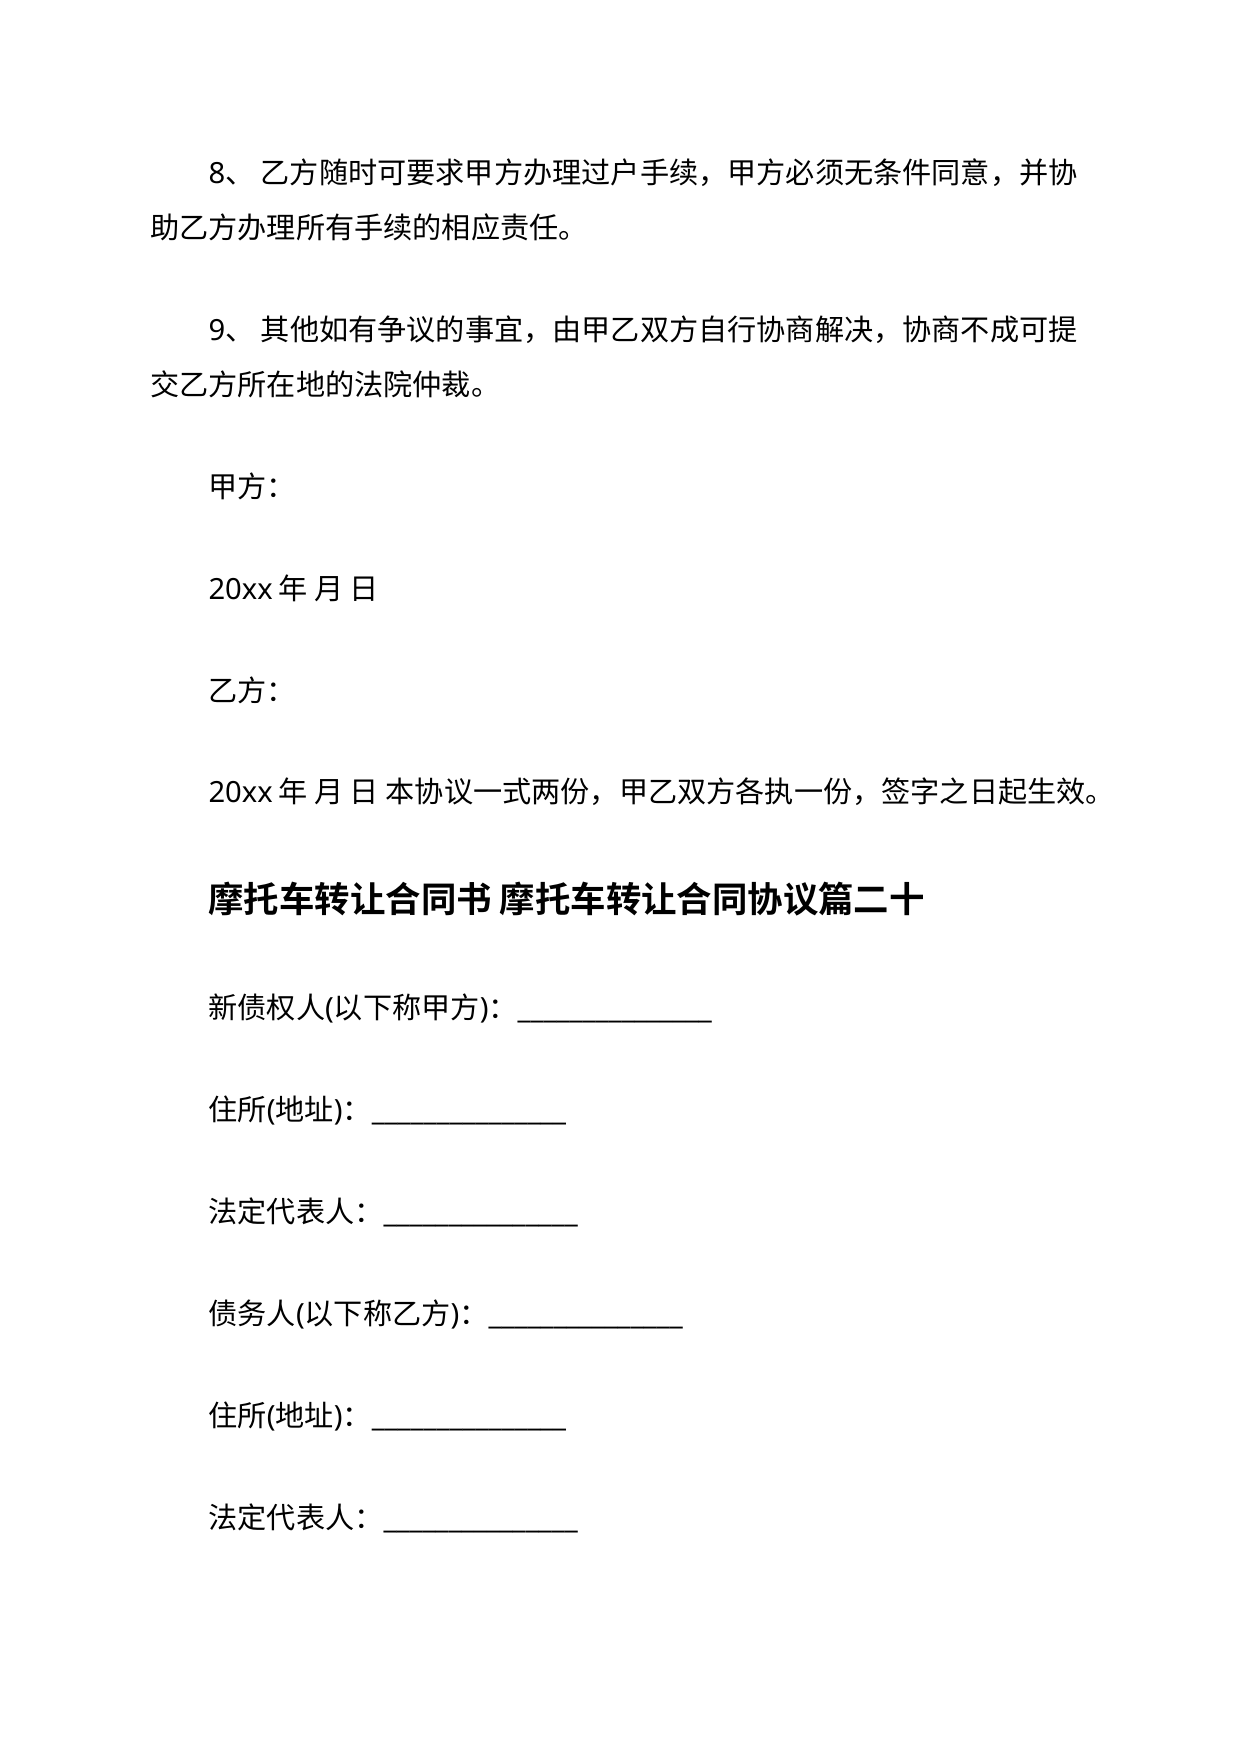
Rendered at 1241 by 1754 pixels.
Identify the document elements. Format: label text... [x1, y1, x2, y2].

text 债务人(以下称乙方)：_______________ [150, 1290, 1090, 1333]
text 法定代表人：_______________ [150, 1188, 1090, 1231]
text 20xx年 月 日 [150, 565, 1090, 608]
text 甲方： [150, 463, 1090, 506]
text 住所(地址)：_______________ [150, 1086, 1090, 1129]
text 8、 乙方随时可要求甲方办理过户手续，甲方必须无条件同意，并协助乙方办理所有手续的相应责任。 [150, 150, 1090, 247]
text 住所(地址)：_______________ [150, 1392, 1090, 1435]
text 20xx年 月 日 本协议一式两份，甲乙双方各执一份，签字之日起生效。 [150, 769, 1090, 811]
text 摩托车转让合同书 摩托车转让合同协议篇二十 [150, 871, 1090, 922]
text 新债权人(以下称甲方)：_______________ [150, 984, 1090, 1027]
text 法定代表人：_______________ [150, 1494, 1090, 1537]
text 9、 其他如有争议的事宜，由甲乙双方自行协商解决，协商不成可提交乙方所在地的法院仲裁。 [150, 307, 1090, 404]
text 乙方： [150, 667, 1090, 709]
